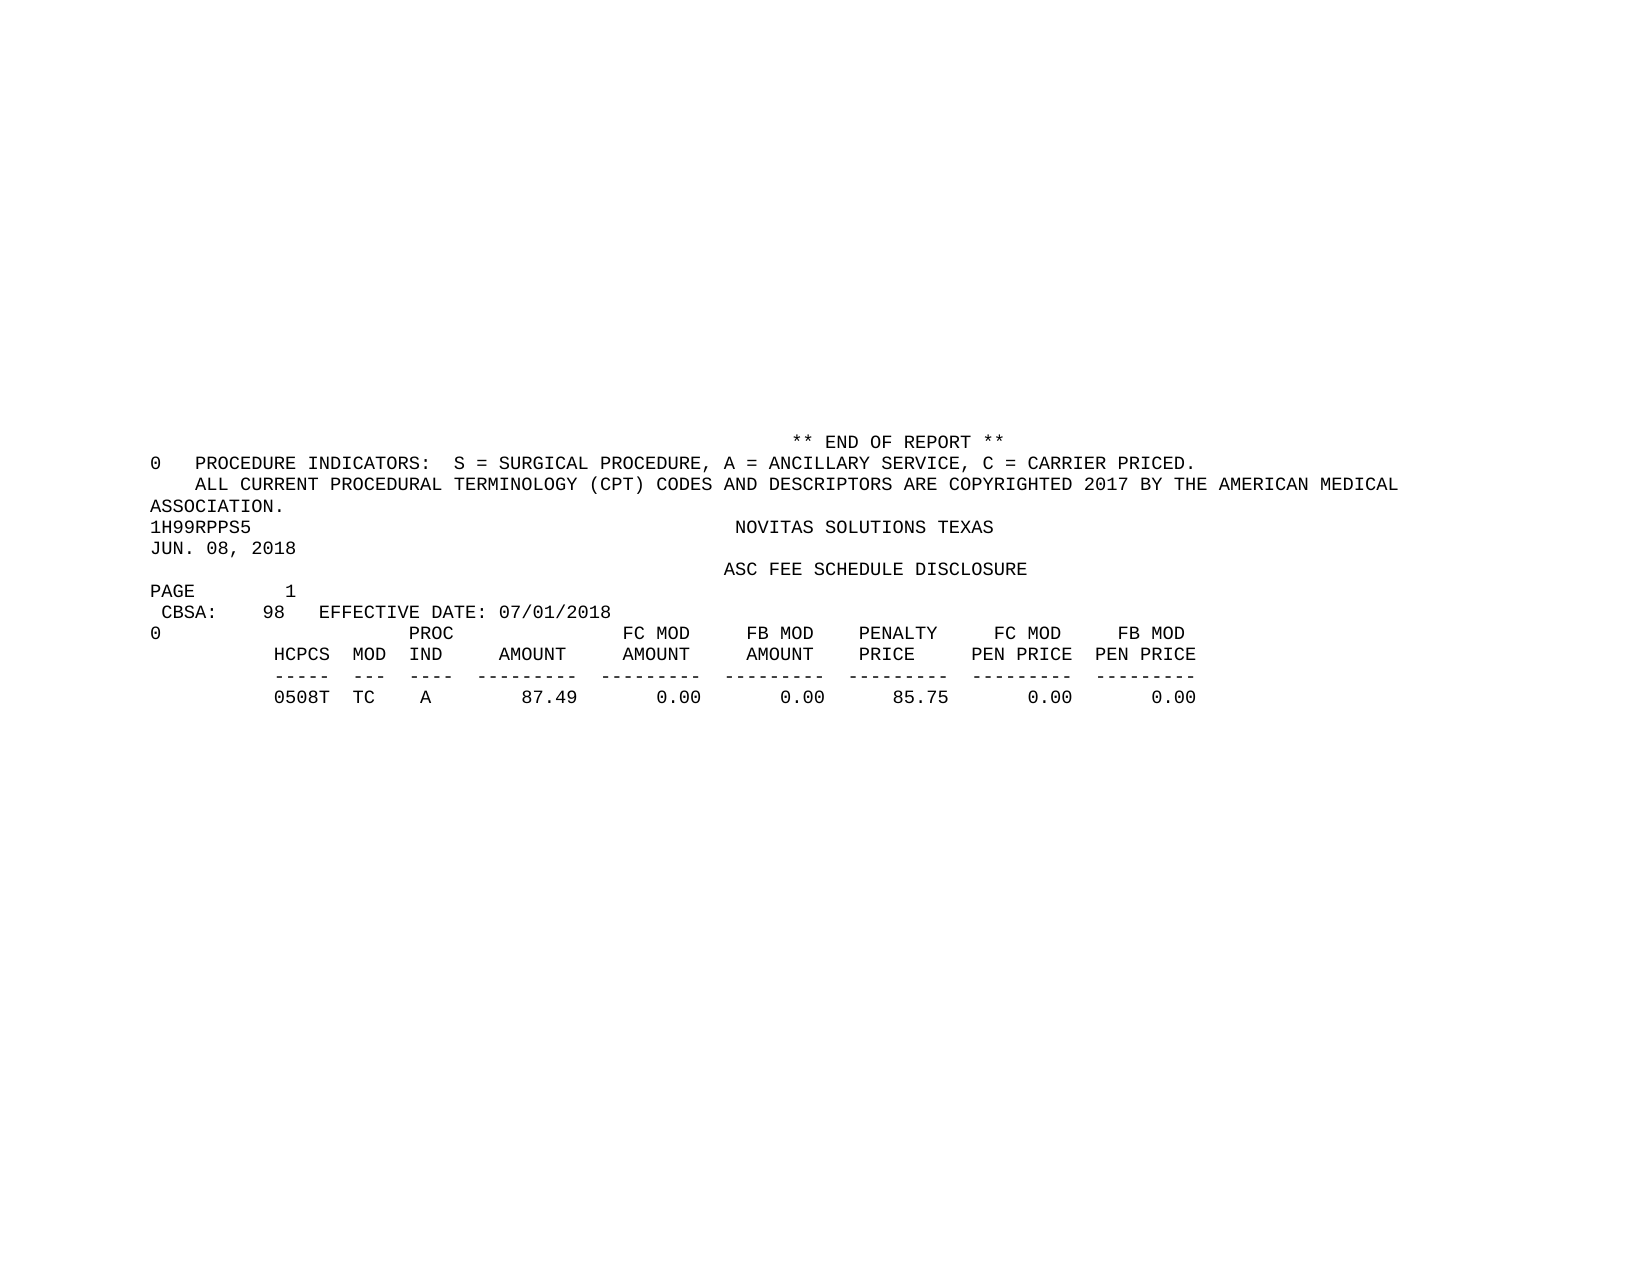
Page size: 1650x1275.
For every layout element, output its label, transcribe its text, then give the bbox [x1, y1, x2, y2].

text ASC FEE SCHEDULE DISCLOSURE PAGE 1 [150, 560, 1500, 603]
text CBSA: 98 EFFECTIVE DATE: 07/01/2018 [150, 603, 1500, 624]
text ALL CURRENT PROCEDURAL TERMINOLOGY (CPT) CODES AND DESCRIPTORS ARE COPYRIGHTED 2017 BY THE AMERICAN MEDICAL ASSOCIATION. [150, 475, 1500, 518]
text HCPCS MOD IND AMOUNT AMOUNT AMOUNT PRICE PEN PRICE PEN PRICE [150, 645, 1500, 666]
text ----- --- ---- --------- --------- --------- --------- --------- --------- [150, 666, 1500, 688]
text 1H99RPPS5 NOVITAS SOLUTIONS TEXAS JUN. 08, 2018 [150, 518, 1500, 560]
text 0 PROCEDURE INDICATORS: S = SURGICAL PROCEDURE, A = ANCILLARY SERVICE, C = CARRIER PRICED. [150, 454, 1500, 475]
text 0508T TC A 87.49 0.00 0.00 85.75 0.00 0.00 [150, 688, 1500, 709]
text 0 PROC FC MOD FB MOD PENALTY FC MOD FB MOD [150, 624, 1500, 645]
text ** END OF REPORT ** [150, 433, 1500, 454]
